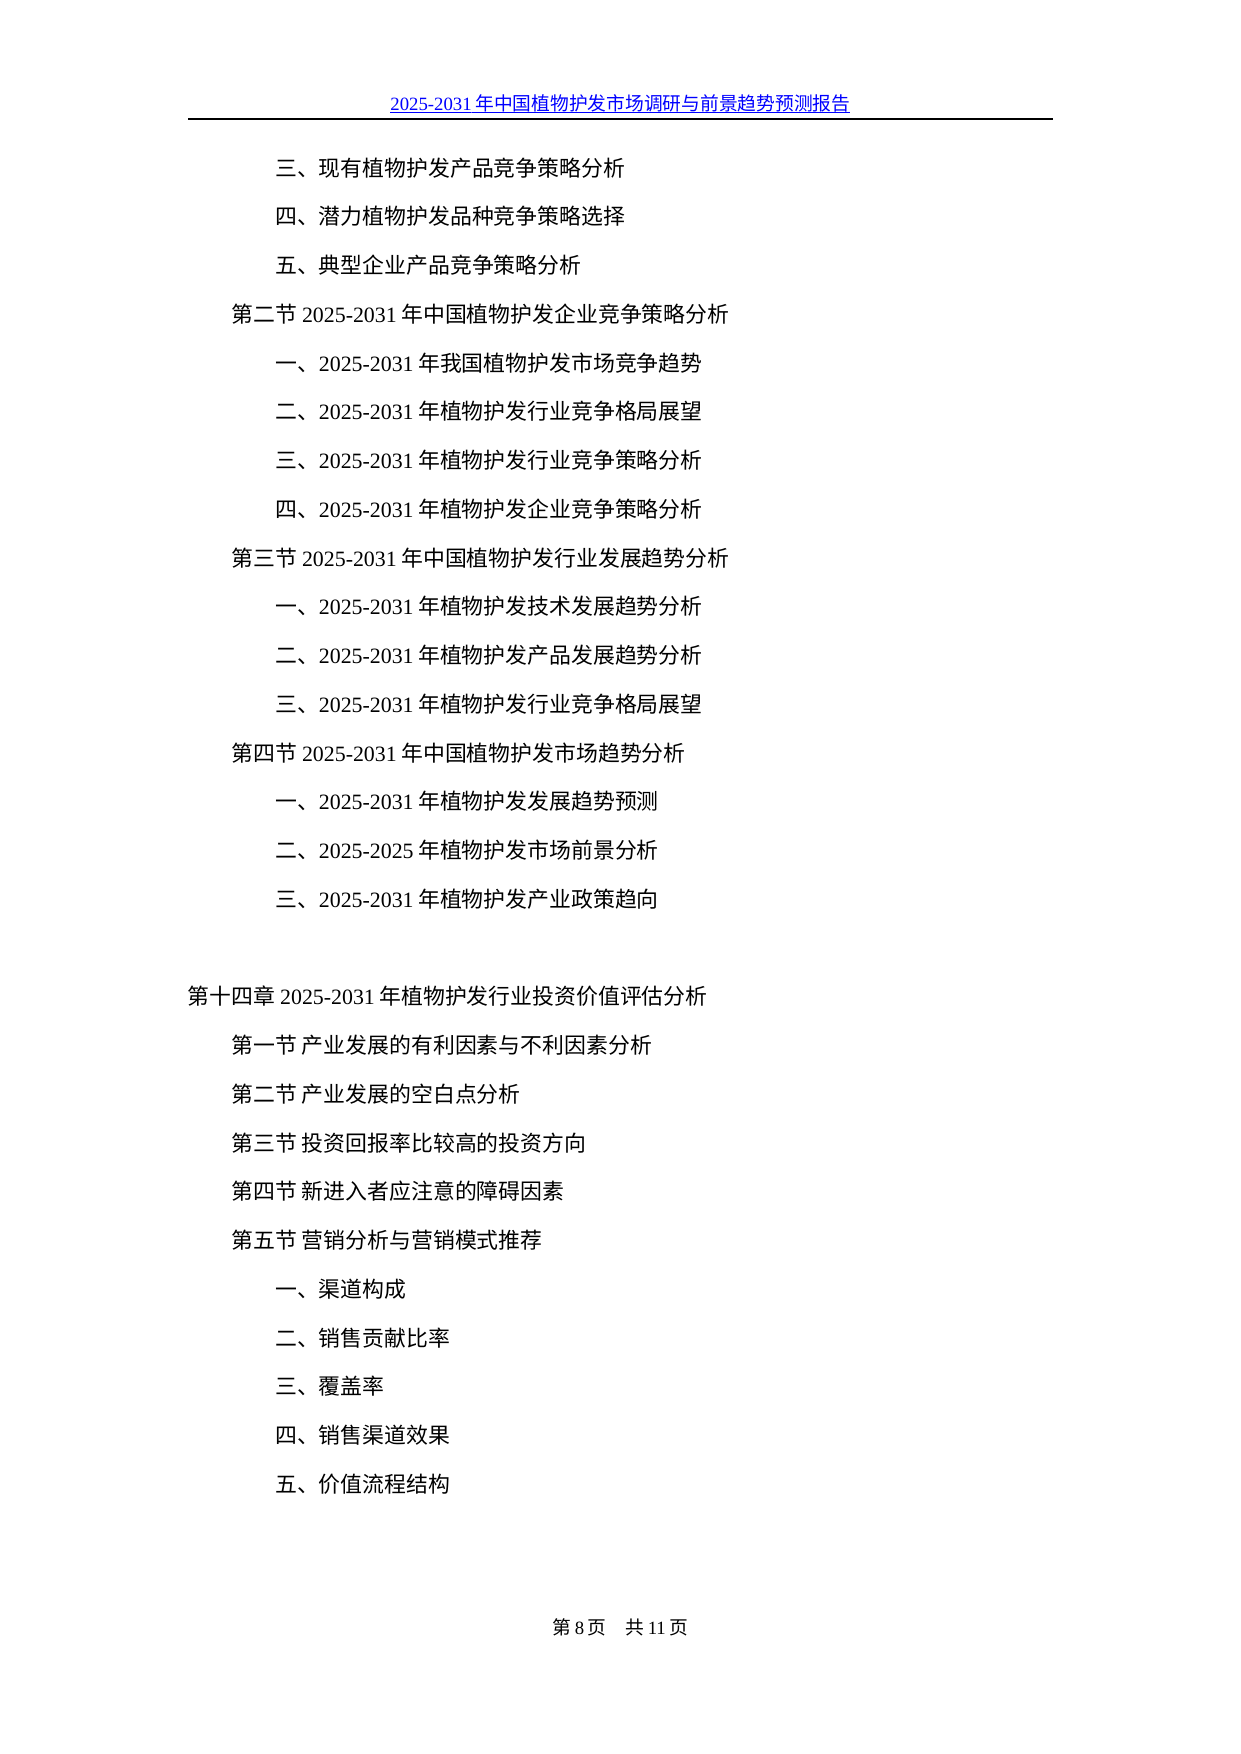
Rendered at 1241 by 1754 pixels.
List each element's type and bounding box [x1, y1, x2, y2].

text [187, 150, 1053, 1499]
